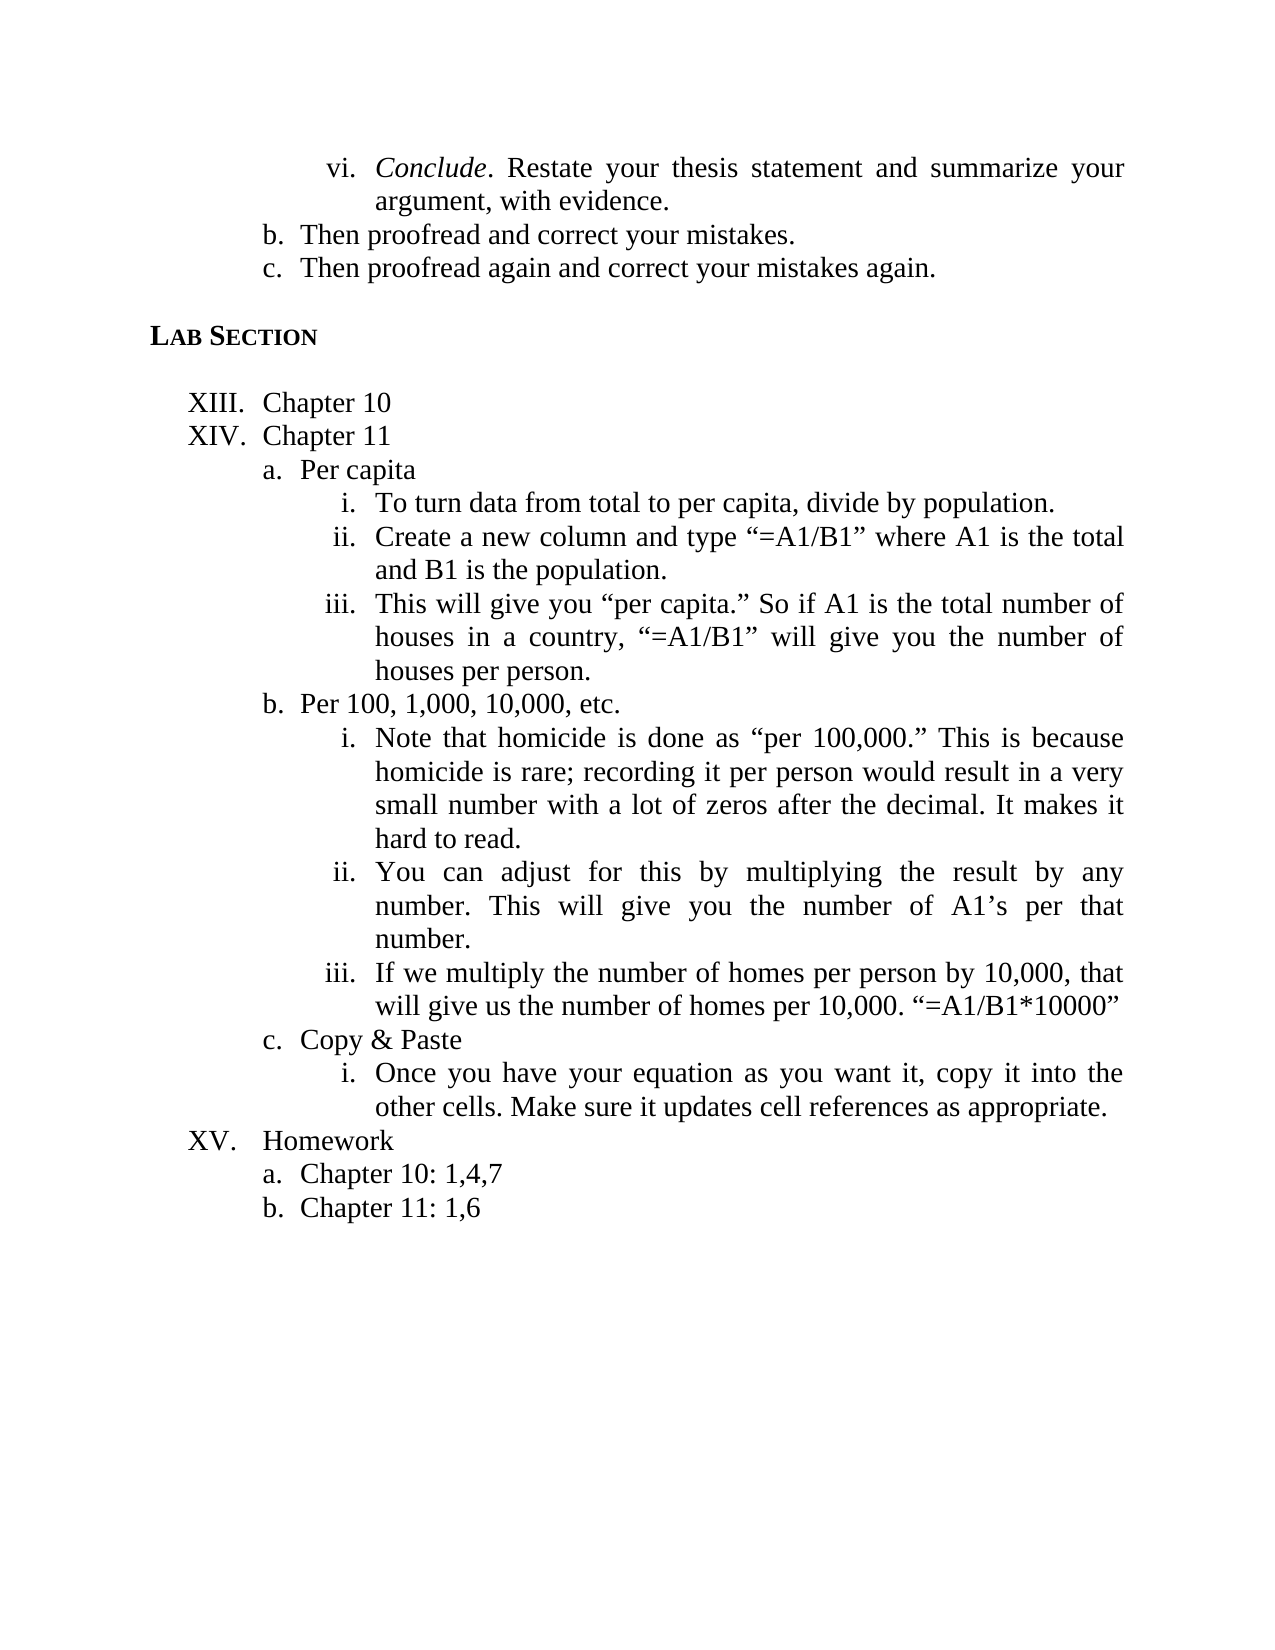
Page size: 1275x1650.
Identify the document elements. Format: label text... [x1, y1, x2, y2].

list This will give you “per capita.” So if A1 is the total number of houses in a country, “=A1/B1” will give you the number of houses per person. [356, 586, 1125, 687]
list Copy & Paste [262, 1022, 1125, 1056]
list Once you have your equation as you want it, copy it into the other cells. Make sure it updates cell references as appropriate. [356, 1056, 1125, 1123]
list Conclude. Restate your thesis statement and summarize your argument, with evidence. [356, 150, 1125, 217]
list If we multiply the number of homes per person by 10,000, that will give us the number of homes per 10,000. “=A1/B1*10000” [356, 955, 1125, 1022]
list Then proofread and correct your mistakes. [262, 217, 1125, 251]
list Homework [187, 1123, 1125, 1156]
list Per capita [262, 452, 1125, 485]
list Note that homicide is done as “per 100,000.” This is because homicide is rare; recording it per person would result in a very small number with a lot of zeros after the decimal. It makes it hard to read. [356, 720, 1125, 854]
text Lab Section [150, 318, 1125, 351]
list Chapter 11: 1,6 [262, 1190, 1125, 1223]
list You can adjust for this by multiplying the result by any number. This will give you the number of A1’s per that number. [356, 854, 1125, 955]
list Chapter 10: 1,4,7 [262, 1156, 1125, 1190]
list Chapter 11 [187, 418, 1125, 452]
list To turn data from total to per capita, divide by population. [356, 485, 1125, 519]
list Then proofread again and correct your mistakes again. [262, 251, 1125, 284]
list Create a new column and type “=A1/B1” where A1 is the total and B1 is the population. [356, 519, 1125, 586]
list Chapter 10 [187, 385, 1125, 418]
list Per 100, 1,000, 10,000, etc. [262, 687, 1125, 720]
